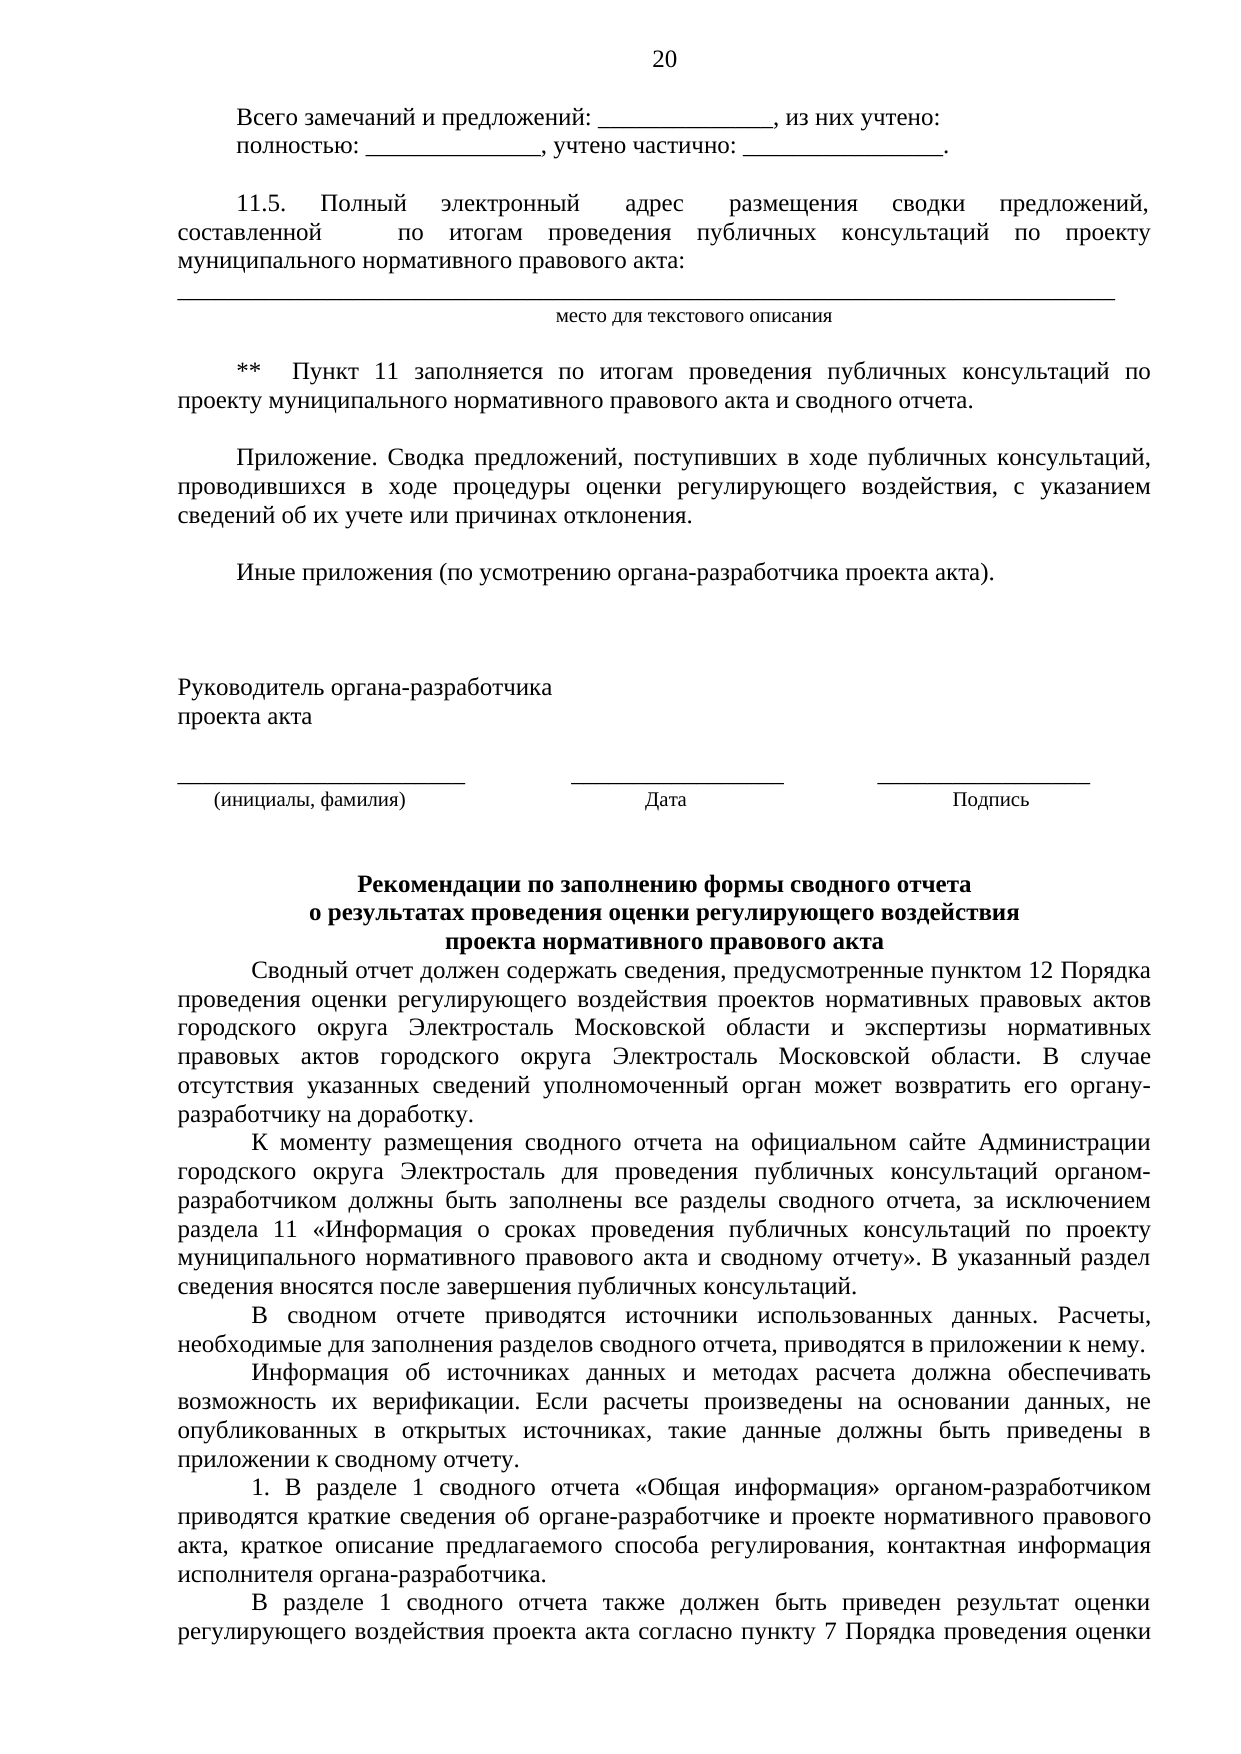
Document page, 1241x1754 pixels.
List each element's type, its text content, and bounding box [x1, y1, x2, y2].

text ___________________________________________________________________________ [177, 274, 1152, 303]
text Иные приложения (по усмотрению органа-разработчика проекта акта). [177, 557, 1152, 586]
text Приложение. Сводка предложений, поступивших в ходе публичных консультаций, проводившихся в ходе процедуры оценки регулирующего воздействия, с указанием сведений об их учете или причинах отклонения. [177, 442, 1152, 528]
text место для текстового описания [177, 303, 1152, 327]
text Сводный отчет должен содержать сведения, предусмотренные пунктом 12 Порядка проведения оценки регулирующего воздействия проектов нормативных правовых актов городского округа Электросталь Московской области и экспертизы нормативных правовых актов городского округа Электросталь Московской области. В случае отсутствия указанных сведений уполномоченный орган может возвратить его органу-разработчику на доработку. [177, 955, 1152, 1127]
text К моменту размещения сводного отчета на официальном сайте Администрации городского округа Электросталь для проведения публичных консультаций органом-разработчиком должны быть заполнены все разделы сводного отчета, за исключением раздела 11 «Информация о сроках проведения публичных консультаций по проекту муниципального нормативного правового акта и сводному отчету». В указанный раздел сведения вносятся после завершения публичных консультаций. [177, 1127, 1152, 1300]
text проекта акта [177, 701, 1152, 730]
text ** Пункт 11 заполняется по итогам проведения публичных консультаций по проекту муниципального нормативного правового акта и сводного отчета. [177, 356, 1152, 413]
text _______________________ _________________ _________________ [177, 758, 1152, 787]
text Информация об источниках данных и методах расчета должна обеспечивать возможность их верификации. Если расчеты произведены на основании данных, не опубликованных в открытых источниках, такие данные должны быть приведены в приложении к сводному отчету. [177, 1357, 1152, 1472]
text Рекомендации по заполнению формы сводного отчета [177, 869, 1152, 897]
text Всего замечаний и предложений: ______________, из них учтено: [177, 102, 1152, 131]
text 11.5. Полный электронный адрес размещения сводки предложений, составленной по итогам проведения публичных консультаций по проекту муниципального нормативного правового акта: [177, 188, 1152, 274]
text (инициалы, фамилия) Дата Подпись [177, 787, 1152, 811]
text 1. В разделе 1 сводного отчета «Общая информация» органом-разработчиком приводятся краткие сведения об органе-разработчике и проекте нормативного правового акта, краткое описание предлагаемого способа регулирования, контактная информация исполнителя органа-разработчика. [177, 1472, 1152, 1587]
text о результатах проведения оценки регулирующего воздействия [177, 897, 1152, 926]
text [177, 1587, 1152, 1645]
text Руководитель органа-разработчика [177, 672, 1152, 701]
text проекта нормативного правового акта [177, 926, 1152, 955]
text В сводном отчете приводятся источники использованных данных. Расчеты, необходимые для заполнения разделов сводного отчета, приводятся в приложении к нему. [177, 1300, 1152, 1357]
text полностью: ______________, учтено частично: ________________. [177, 131, 1152, 159]
